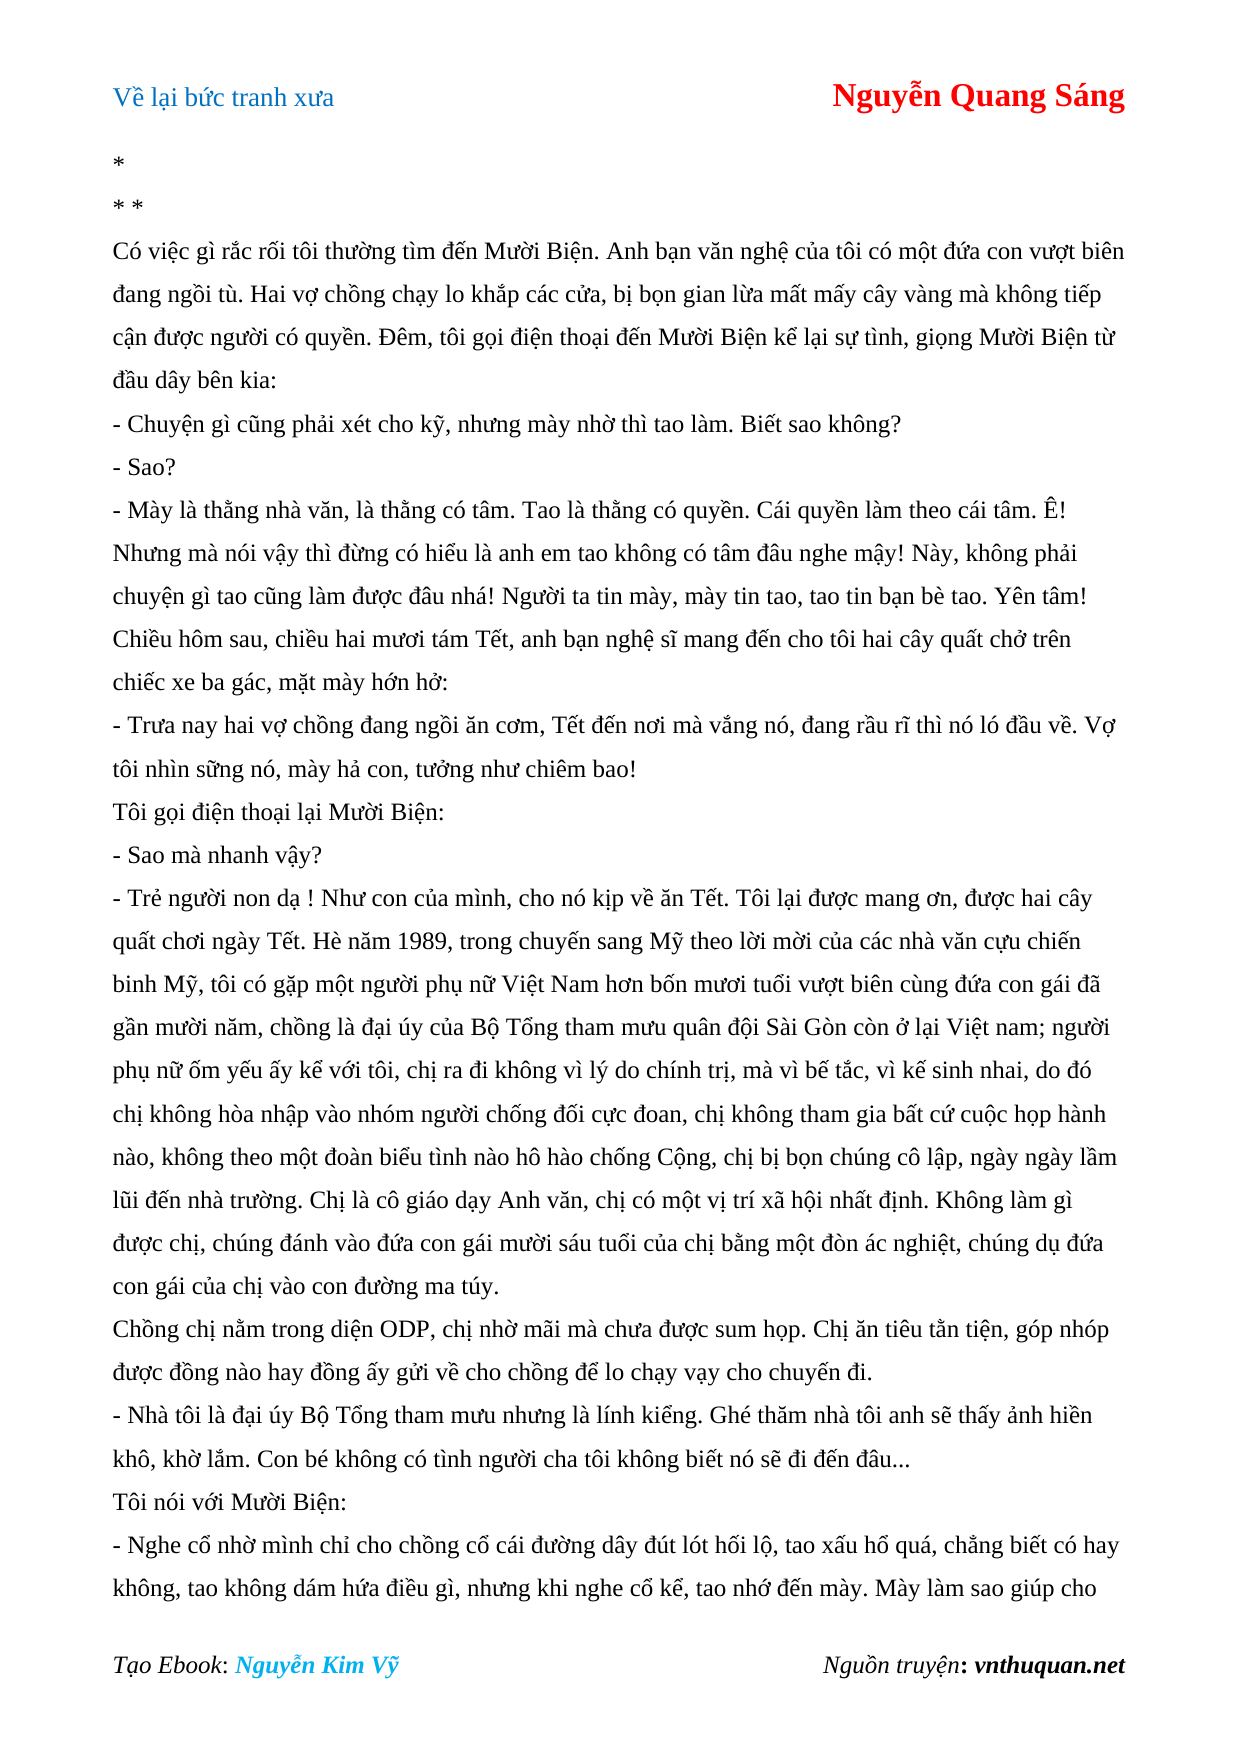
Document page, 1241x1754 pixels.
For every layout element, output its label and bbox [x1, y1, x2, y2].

text [112, 150, 1128, 1602]
